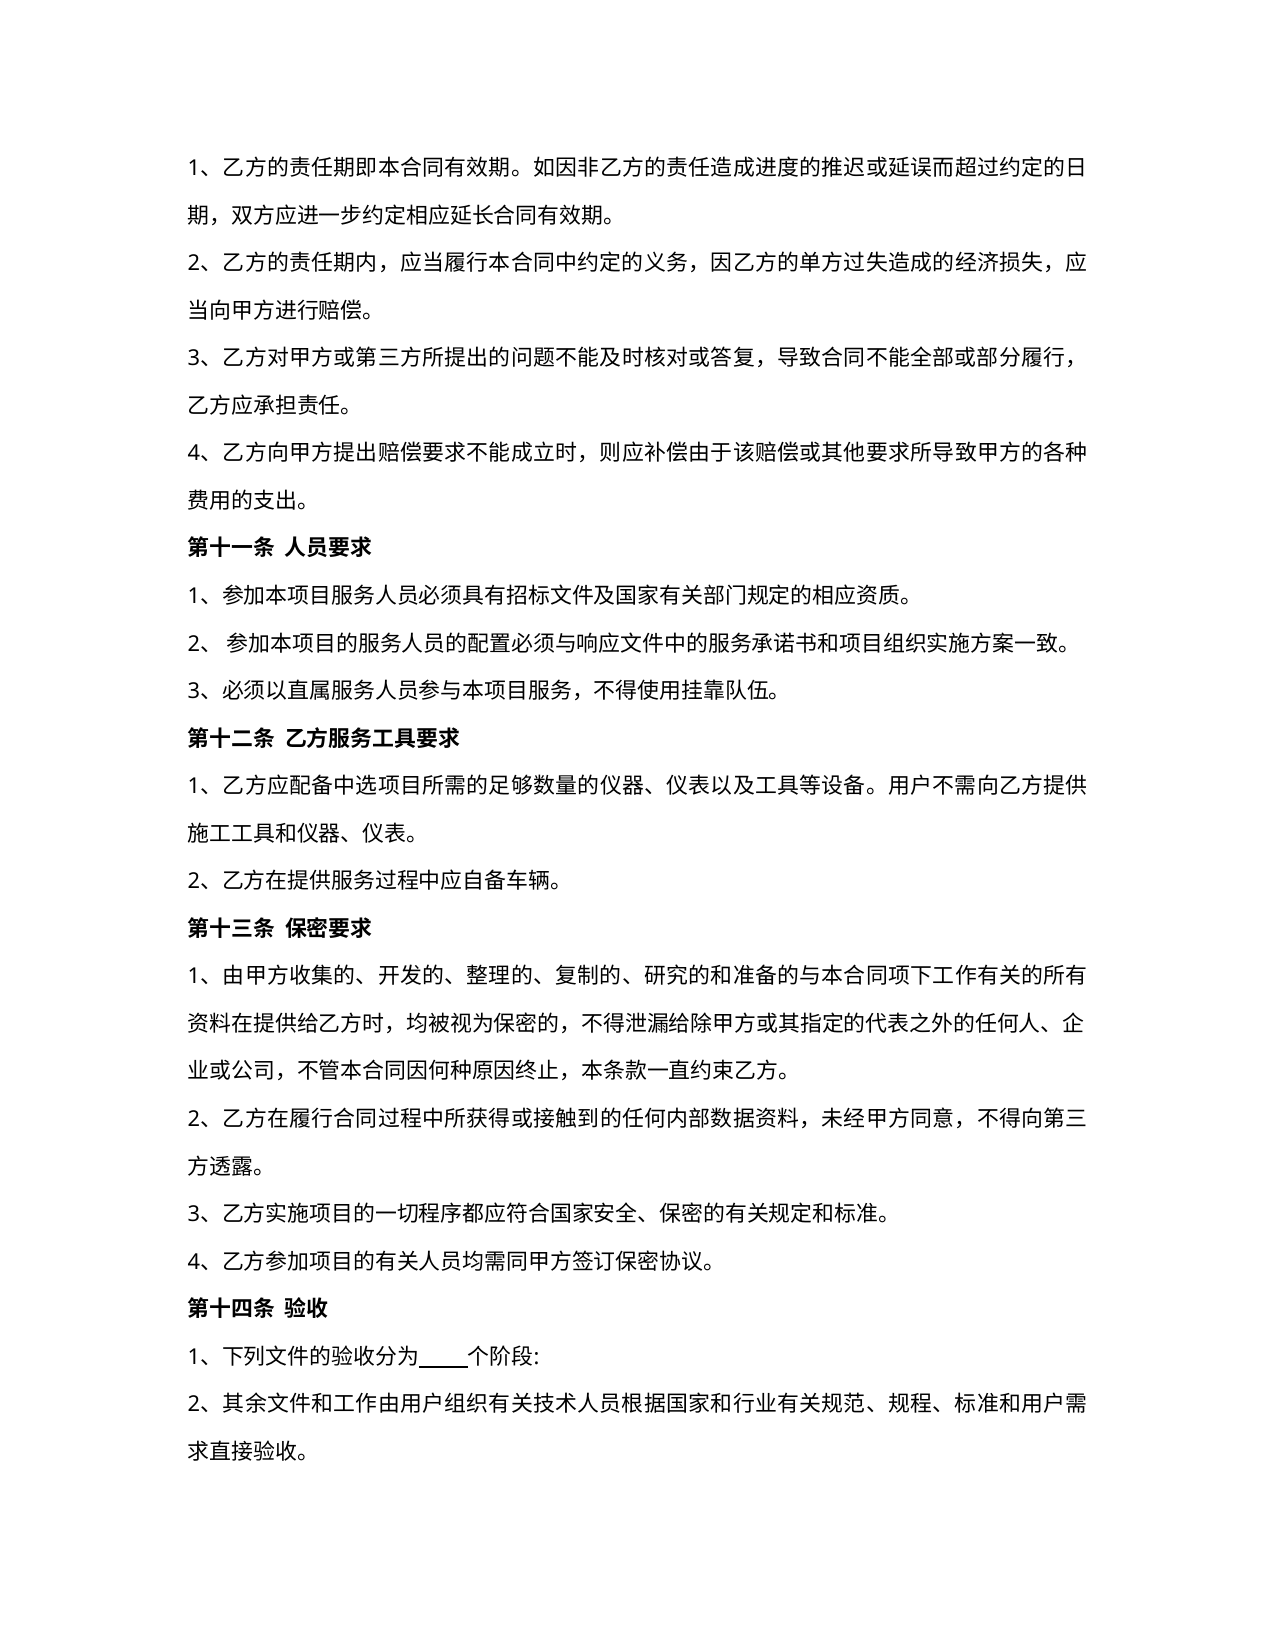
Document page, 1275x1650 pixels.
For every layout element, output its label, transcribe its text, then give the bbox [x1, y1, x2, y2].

text 第十三条 保密要求 [187, 911, 1087, 943]
text 1、参加本项目服务人员必须具有招标文件及国家有关部门规定的相应资质。 [187, 578, 1087, 610]
text 4、乙方向甲方提出赔偿要求不能成立时，则应补偿由于该赔偿或其他要求所导致甲方的各种费用的支出。 [187, 435, 1087, 514]
text 2、 参加本项目的服务人员的配置必须与响应文件中的服务承诺书和项目组织实施方案一致。 [187, 626, 1087, 657]
text 1、下列文件的验收分为 个阶段: [187, 1339, 1087, 1371]
text 2、乙方的责任期内，应当履行本合同中约定的义务，因乙方的单方过失造成的经济损失，应当向甲方进行赔偿。 [187, 245, 1087, 324]
text 3、必须以直属服务人员参与本项目服务，不得使用挂靠队伍。 [187, 673, 1087, 705]
text 1、乙方的责任期即本合同有效期。如因非乙方的责任造成进度的推迟或延误而超过约定的日期，双方应进一步约定相应延长合同有效期。 [187, 150, 1087, 229]
text 第十一条 人员要求 [187, 530, 1087, 562]
text 3、乙方实施项目的一切程序都应符合国家安全、保密的有关规定和标准。 [187, 1196, 1087, 1228]
text 第十二条 乙方服务工具要求 [187, 721, 1087, 752]
text 2、乙方在提供服务过程中应自备车辆。 [187, 863, 1087, 895]
text 2、其余文件和工作由用户组织有关技术人员根据国家和行业有关规范、规程、标准和用户需求直接验收。 [187, 1386, 1087, 1466]
text 1、由甲方收集的、开发的、整理的、复制的、研究的和准备的与本合同项下工作有关的所有资料在提供给乙方时，均被视为保密的，不得泄漏给除甲方或其指定的代表之外的任何人、企业或公司，不管本合同因何种原因终止，本条款一直约束乙方。 [187, 958, 1087, 1085]
text 第十四条 验收 [187, 1291, 1087, 1323]
text 4、乙方参加项目的有关人员均需同甲方签订保密协议。 [187, 1244, 1087, 1276]
text 3、乙方对甲方或第三方所提出的问题不能及时核对或答复，导致合同不能全部或部分履行，乙方应承担责任。 [187, 340, 1087, 419]
text 2、乙方在履行合同过程中所获得或接触到的任何内部数据资料，未经甲方同意，不得向第三方透露。 [187, 1101, 1087, 1180]
text 1、乙方应配备中选项目所需的足够数量的仪器、仪表以及工具等设备。用户不需向乙方提供施工工具和仪器、仪表。 [187, 768, 1087, 847]
